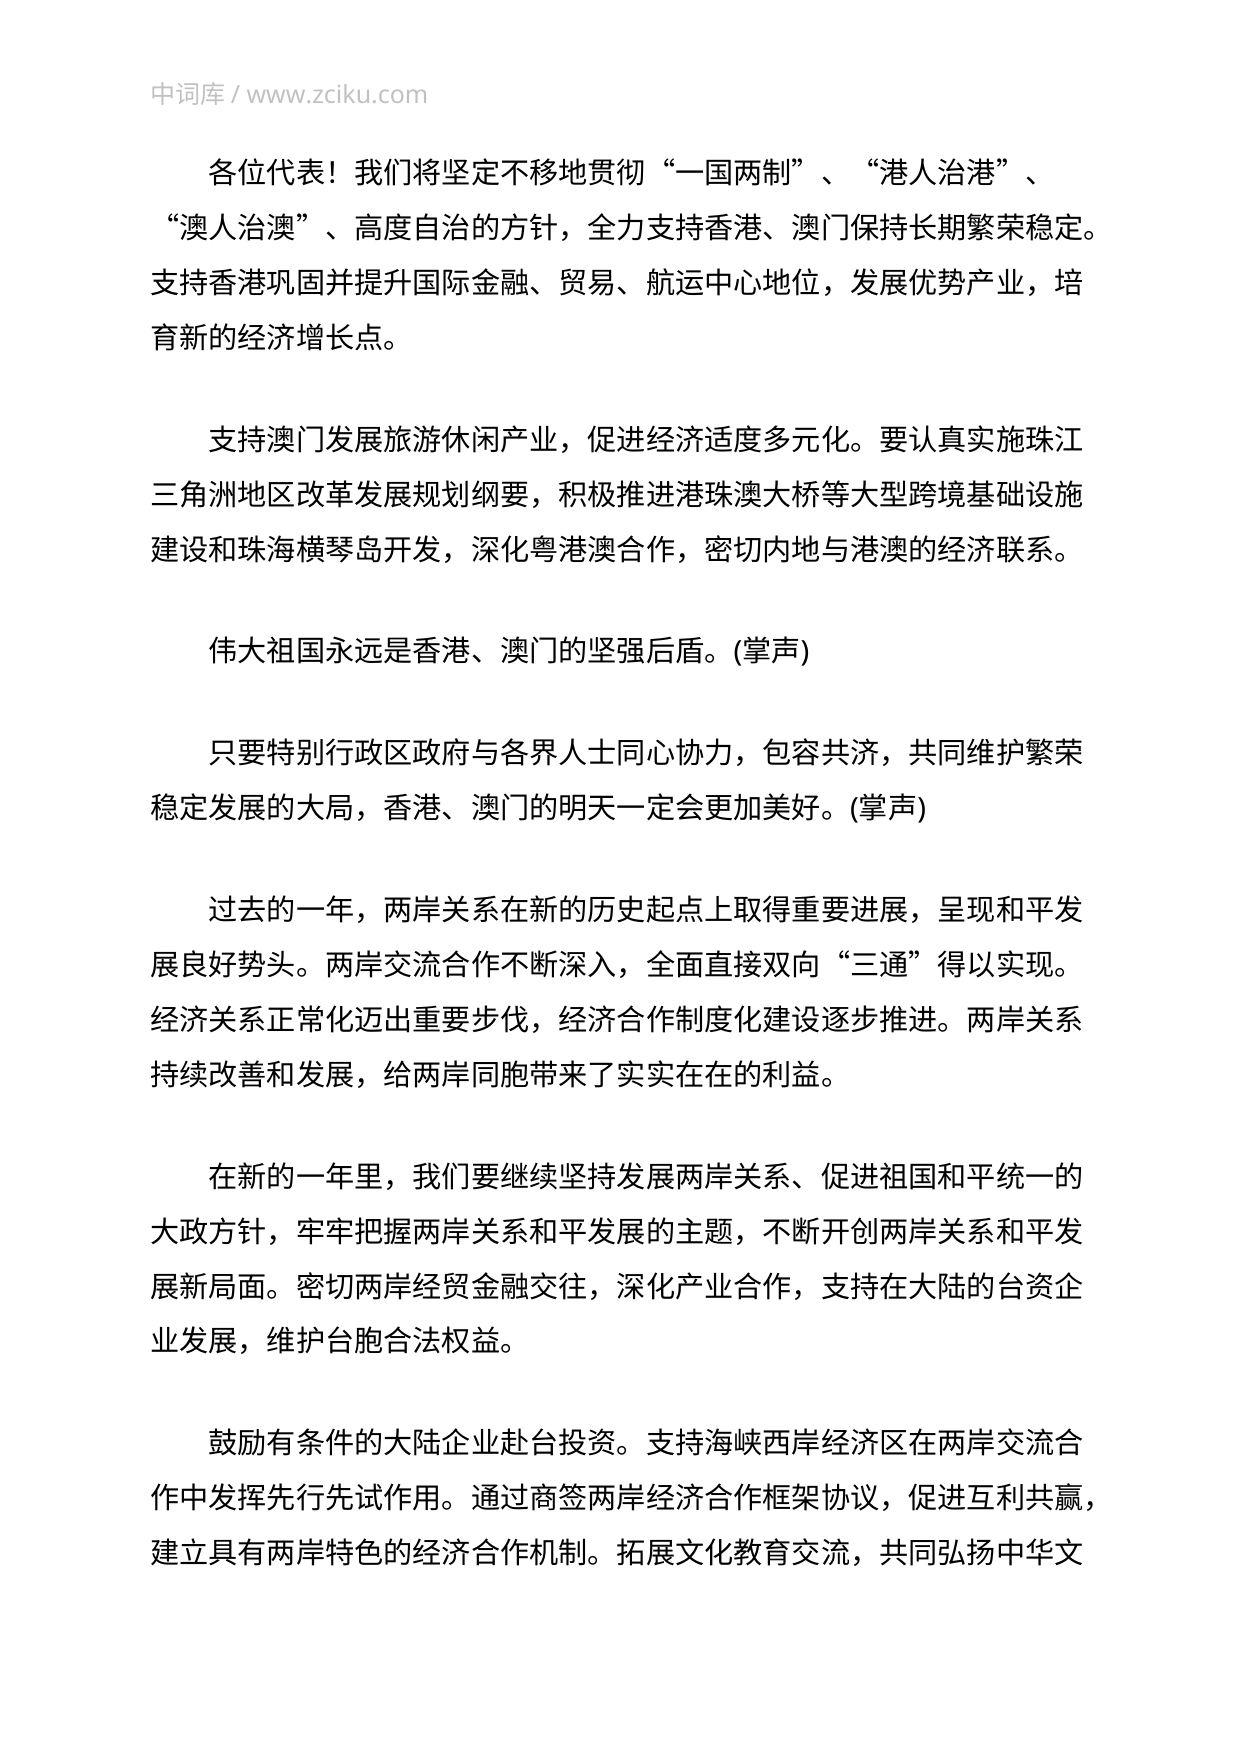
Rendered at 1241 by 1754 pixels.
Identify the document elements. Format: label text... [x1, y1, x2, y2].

text 过去的一年，两岸关系在新的历史起点上取得重要进展，呈现和平发展良好势头。两岸交流合作不断深入，全面直接双向“三通”得以实现。经济关系正常化迈出重要步伐，经济合作制度化建设逐步推进。两岸关系持续改善和发展，给两岸同胞带来了实实在在的利益。 [150, 887, 1090, 1094]
text 在新的一年里，我们要继续坚持发展两岸关系、促进祖国和平统一的大政方针，牢牢把握两岸关系和平发展的主题，不断开创两岸关系和平发展新局面。密切两岸经贸金融交往，深化产业合作，支持在大陆的台资企业发展，维护台胞合法权益。 [150, 1153, 1090, 1360]
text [150, 1420, 1090, 1572]
text 只要特别行政区政府与各界人士同心协力，包容共济，共同维护繁荣稳定发展的大局，香港、澳门的明天一定会更加美好。(掌声) [150, 730, 1090, 827]
text 伟大祖国永远是香港、澳门的坚强后盾。(掌声) [150, 628, 1090, 670]
text 支持澳门发展旅游休闲产业，促进经济适度多元化。要认真实施珠江三角洲地区改革发展规划纲要，积极推进港珠澳大桥等大型跨境基础设施建设和珠海横琴岛开发，深化粤港澳合作，密切内地与港澳的经济联系。 [150, 416, 1090, 568]
text 各位代表！我们将坚定不移地贯彻“一国两制”、“港人治港”、“澳人治澳”、高度自治的方针，全力支持香港、澳门保持长期繁荣稳定。支持香港巩固并提升国际金融、贸易、航运中心地位，发展优势产业，培育新的经济增长点。 [150, 150, 1090, 357]
